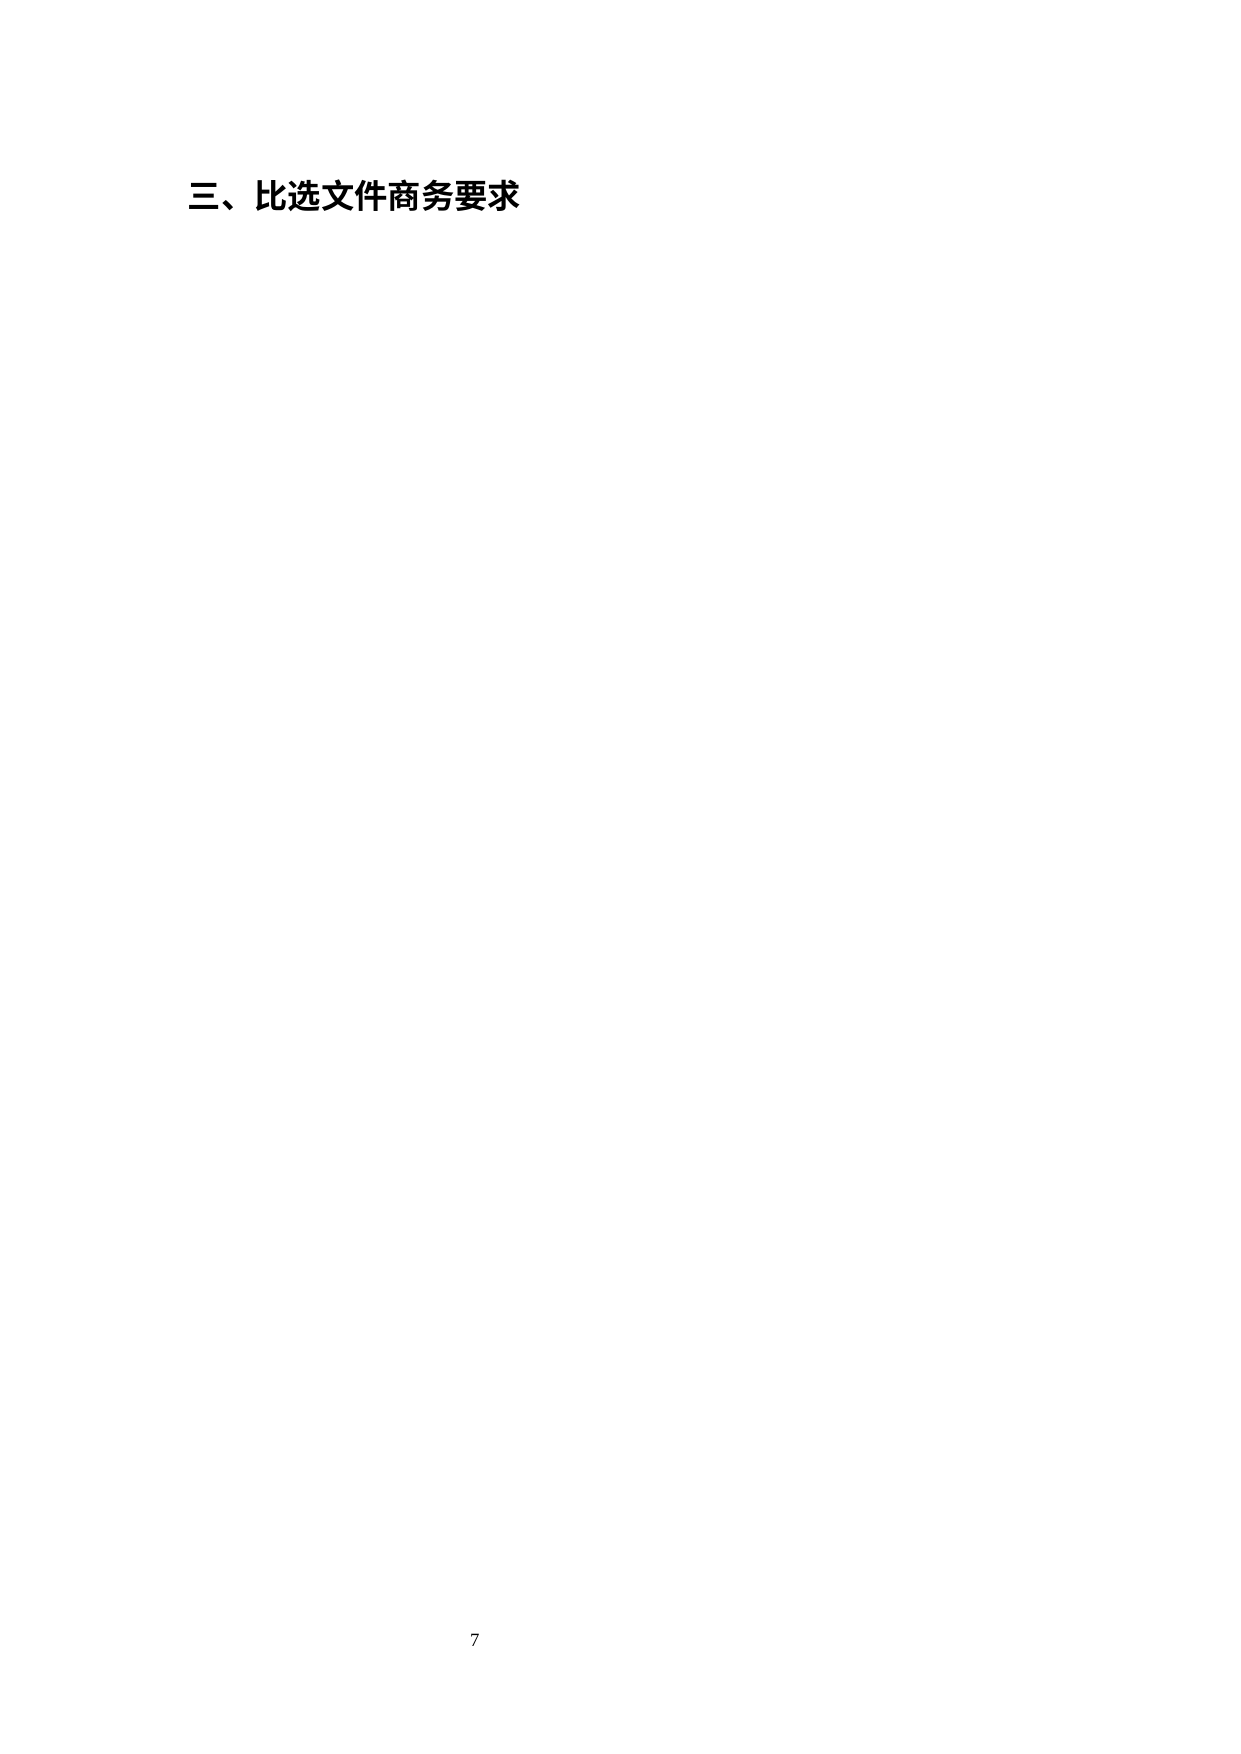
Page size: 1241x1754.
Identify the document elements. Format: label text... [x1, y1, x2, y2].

subtitle 三、比选文件商务要求 [187, 162, 1053, 227]
